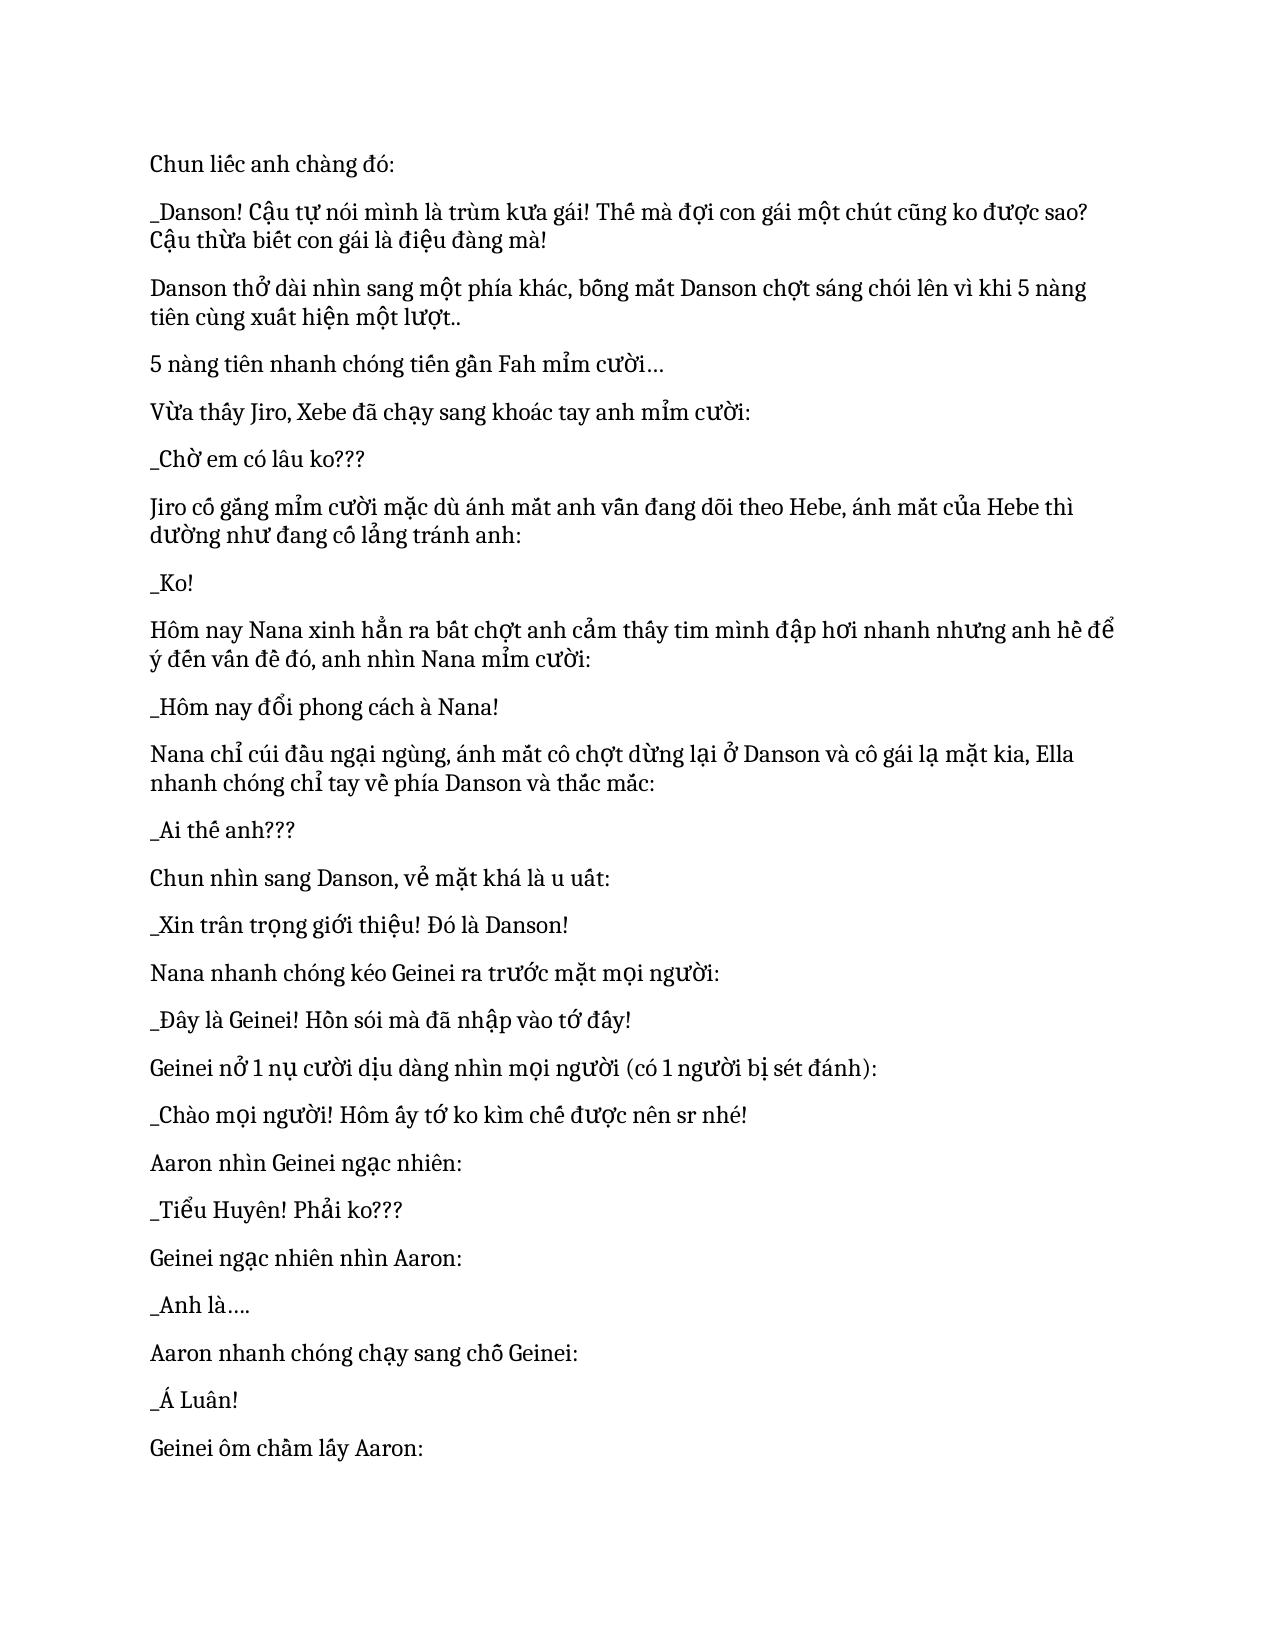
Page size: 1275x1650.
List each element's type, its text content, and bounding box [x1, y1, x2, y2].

text Danson thở dài nhìn sang một phía khác, bỗng mắt Danson chợt sáng chói lên vì khi 5 nàng tiên cùng xuất hiện một lượt.. [150, 274, 1125, 331]
text Nana nhanh chóng kéo Geinei ra trước mặt mọi người: [150, 959, 1125, 987]
text Chun liếc anh chàng đó: [150, 150, 1125, 179]
text _Chờ em có lâu ko??? [150, 445, 1125, 474]
text 5 nàng tiên nhanh chóng tiến gần Fah mỉm cười… [150, 350, 1125, 379]
text _Anh là…. [150, 1291, 1125, 1320]
text Chun nhìn sang Danson, vẻ mặt khá là u uất: [150, 864, 1125, 892]
text Geinei nở 1 nụ cười dịu dàng nhìn mọi người (có 1 người bị sét đánh): [150, 1054, 1125, 1082]
text _Á Luân! [150, 1386, 1125, 1415]
text Geinei ôm chầm lấy Aaron: [150, 1434, 1125, 1462]
text _Tiểu Huyên! Phải ko??? [150, 1196, 1125, 1225]
text _Xin trân trọng giới thiệu! Đó là Danson! [150, 911, 1125, 940]
text _Chào mọi người! Hôm ấy tớ ko kìm chế được nên sr nhé! [150, 1101, 1125, 1130]
text Nana chỉ cúi đầu ngại ngùng, ánh mắt cô chợt dừng lại ở Danson và cô gái lạ mặt kia, Ella nhanh chóng chỉ tay về phía Danson và thắc mắc: [150, 740, 1125, 797]
text Aaron nhìn Geinei ngạc nhiên: [150, 1149, 1125, 1177]
text _Ai thế anh??? [150, 816, 1125, 845]
text Geinei ngạc nhiên nhìn Aaron: [150, 1244, 1125, 1272]
text _Đây là Geinei! Hồn sói mà đã nhập vào tớ đấy! [150, 1006, 1125, 1035]
text Hôm nay Nana xinh hẳn ra bất chợt anh cảm thấy tim mình đập hơi nhanh nhưng anh hề để ý đến vấn đề đó, anh nhìn Nana mỉm cười: [150, 616, 1125, 674]
text _Hôm nay đổi phong cách à Nana! [150, 692, 1125, 721]
text Aaron nhanh chóng chạy sang chỗ Geinei: [150, 1339, 1125, 1367]
text _Danson! Cậu tự nói mình là trùm kưa gái! Thế mà đợi con gái một chút cũng ko được sao? Cậu thừa biết con gái là điệu đàng mà! [150, 197, 1125, 255]
text Vừa thấy Jiro, Xebe đã chạy sang khoác tay anh mỉm cười: [150, 397, 1125, 426]
text _Ko! [150, 569, 1125, 597]
text Jiro cố gắng mỉm cười mặc dù ánh mắt anh vẫn đang dõi theo Hebe, ánh mắt của Hebe thì dường như đang cố lảng tránh anh: [150, 492, 1125, 550]
